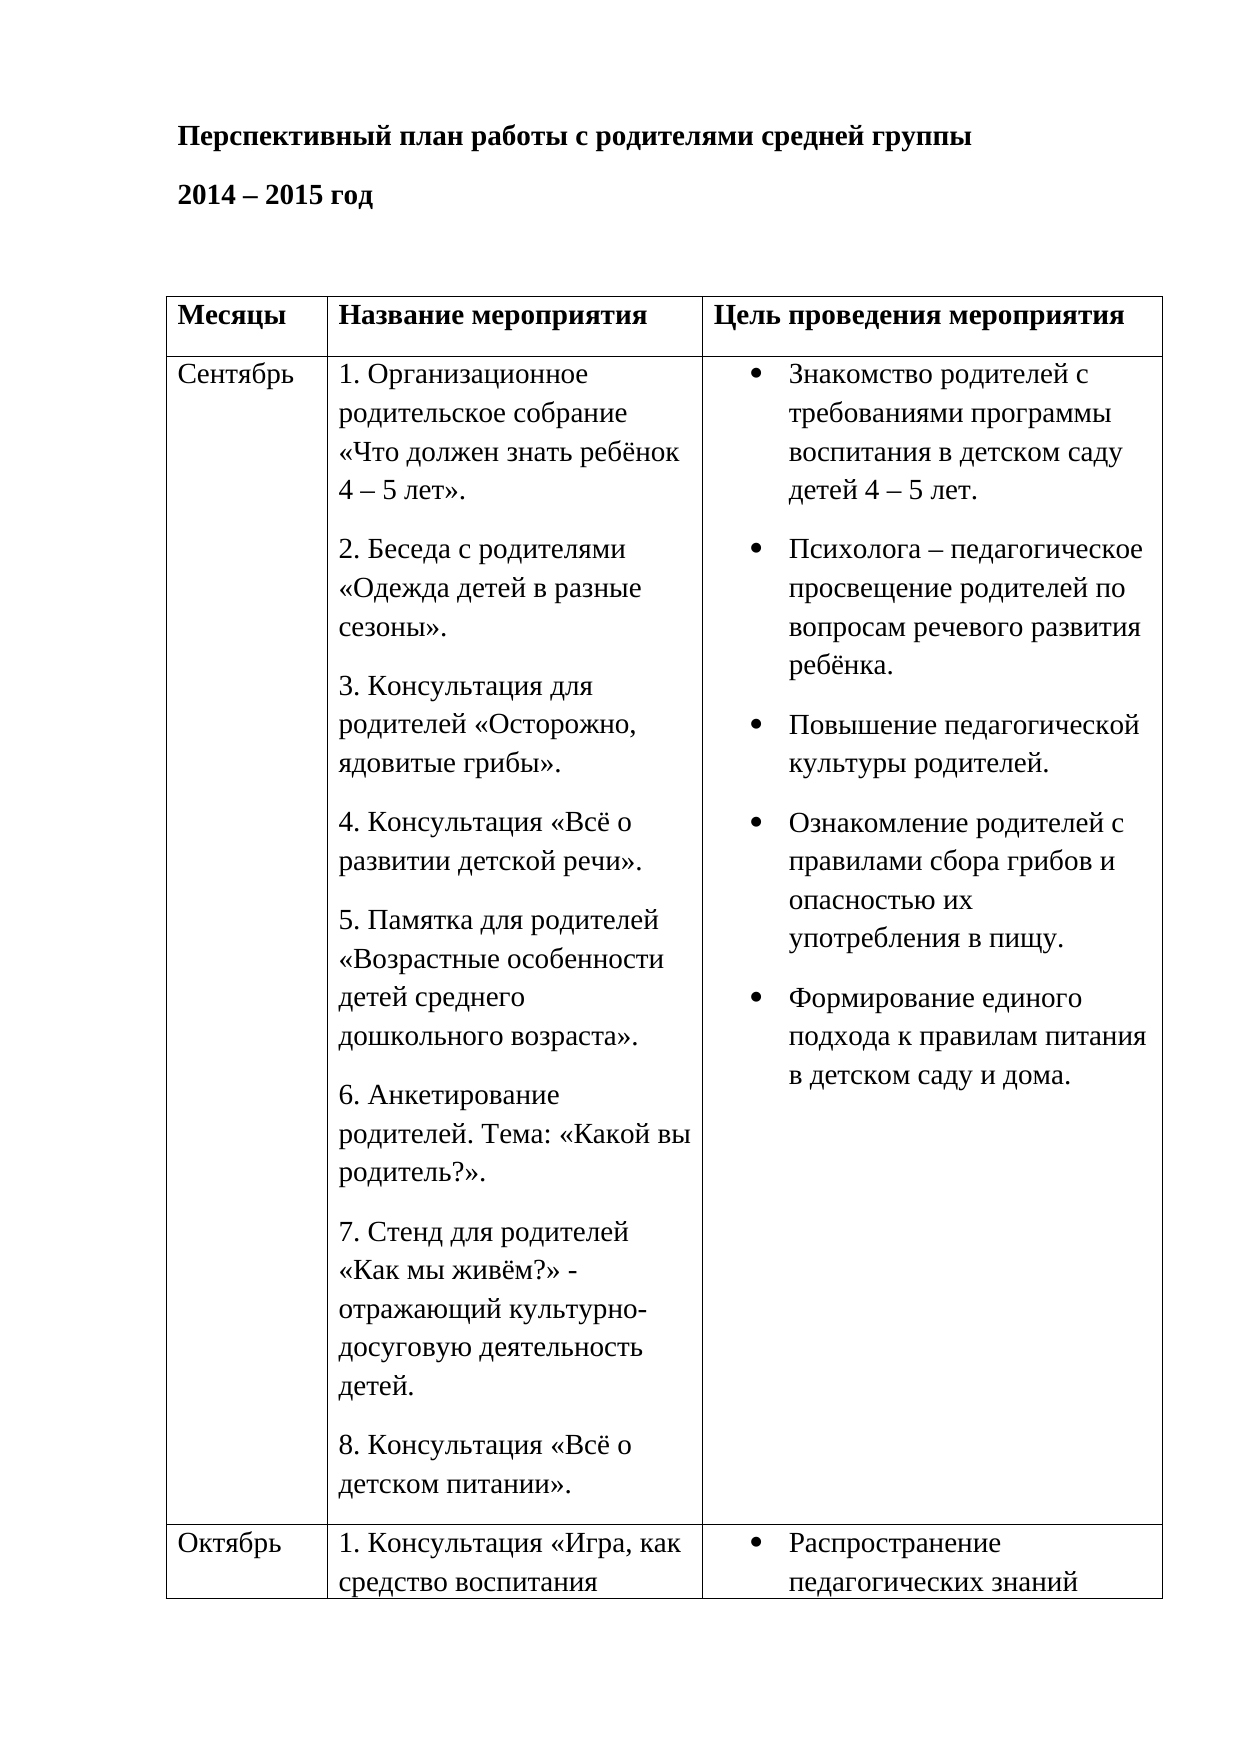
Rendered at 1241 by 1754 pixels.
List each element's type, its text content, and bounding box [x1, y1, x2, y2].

table_cell Сентябрь [167, 357, 327, 1524]
text Перспективный план работы с родителями средней группы [177, 118, 1152, 152]
table_header Название мероприятия [328, 297, 702, 356]
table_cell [703, 1525, 1162, 1597]
table_cell Знакомство родителей с требованиями программы воспитания в детском саду детей 4 – 5 лет. Психолога – педагогическое просвещение родителей по вопросам речевого развития ребёнка. Повышение педагогической культуры родителей. Ознакомление родителей с правилами сбора грибов и опасностью их употребления в пищу. Формирование единого подхода к правилам питания в детском саду и дома. [703, 357, 1162, 1524]
table_cell 1. Организационное родительское собрание «Что должен знать ребёнок 4 – 5 лет». 2. Беседа с родителями «Одежда детей в разные сезоны». 3. Консультация для родителей «Осторожно, ядовитые грибы». 4. Консультация «Всё о развитии детской речи». 5. Памятка для родителей «Возрастные особенности детей среднего дошкольного возраста». 6. Анкетирование родителей. Тема: «Какой вы родитель?». 7. Стенд для родителей «Как мы живём?» - отражающий культурно-досуговую деятельность детей. 8. Консультация «Всё о детском питании». [328, 357, 702, 1524]
table_header Цель проведения мероприятия [703, 297, 1162, 356]
text 2014 – 2015 год [177, 177, 1152, 211]
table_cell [328, 1525, 702, 1597]
table_header Месяцы [167, 297, 327, 356]
table_cell Октябрь [167, 1525, 327, 1597]
